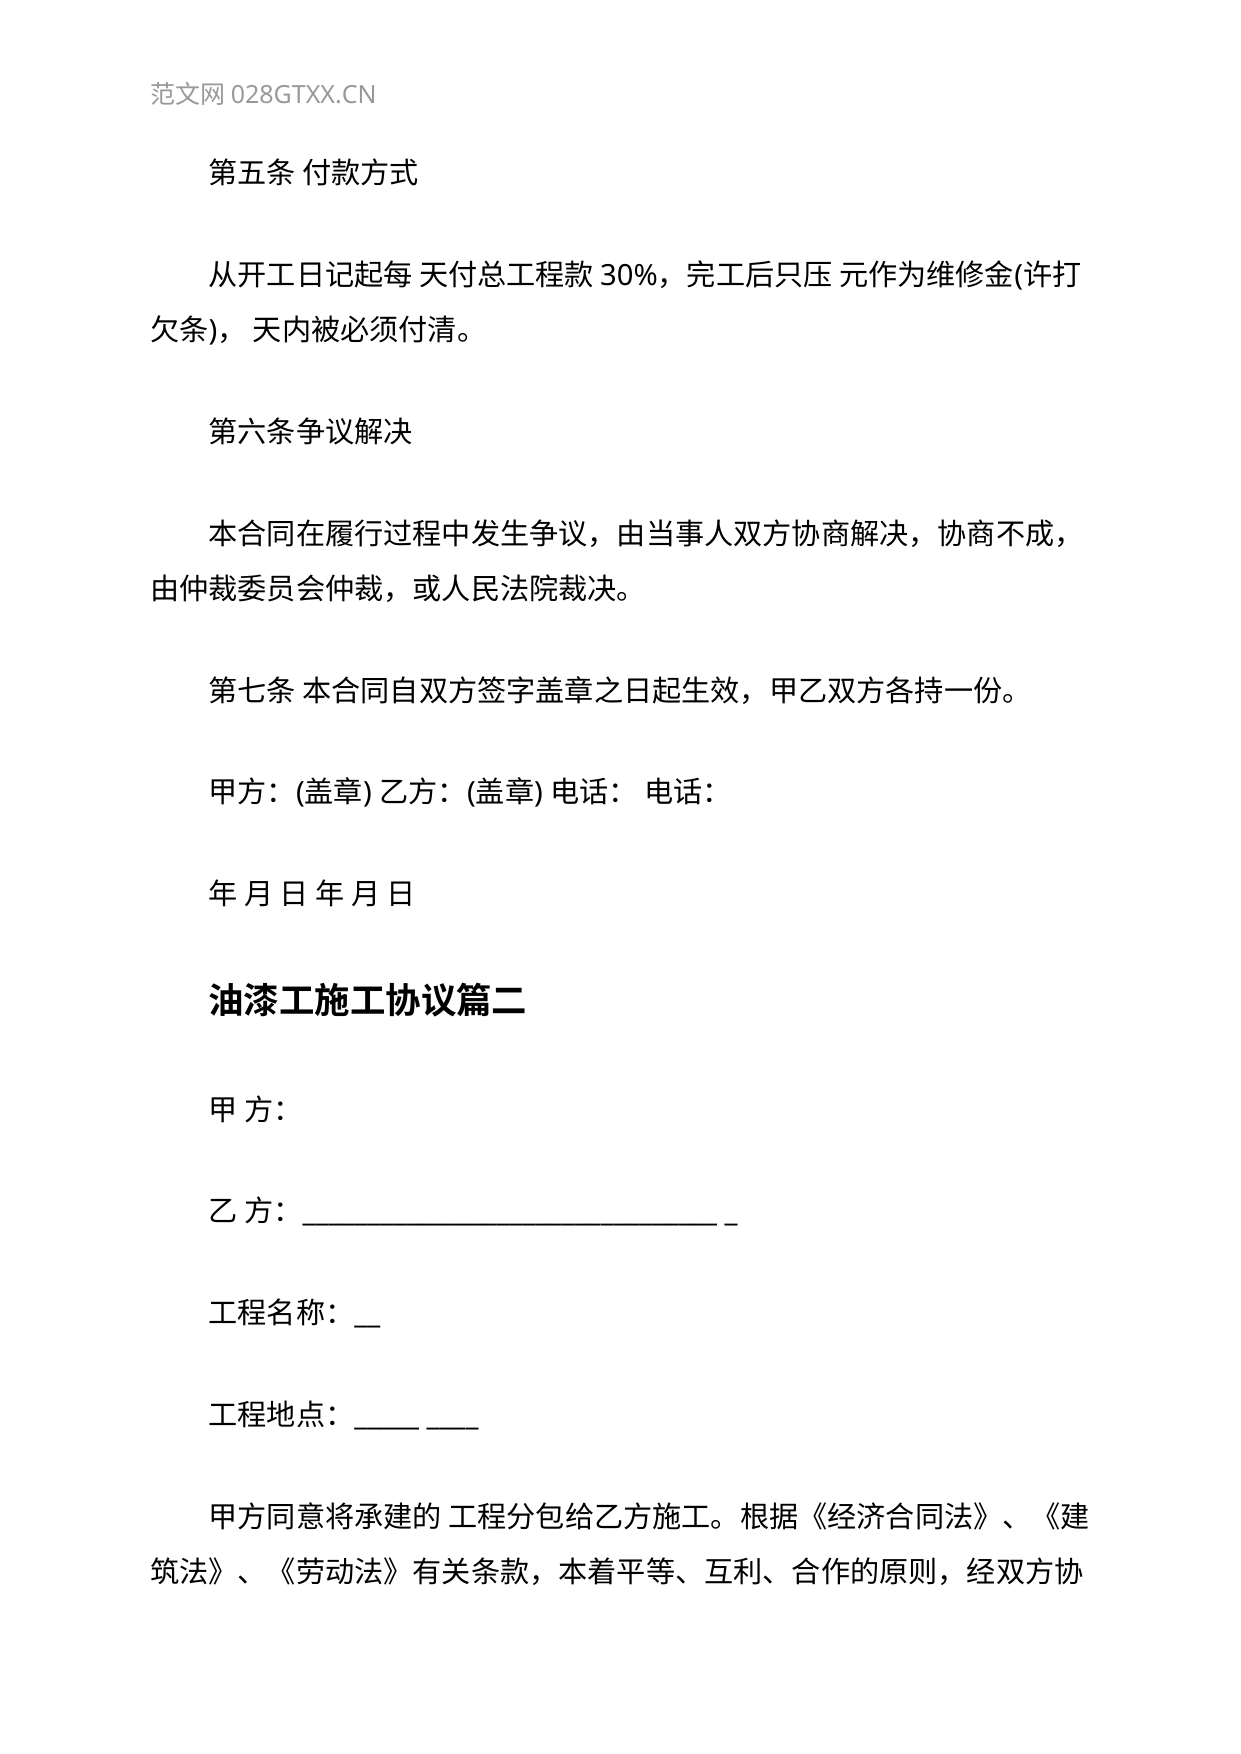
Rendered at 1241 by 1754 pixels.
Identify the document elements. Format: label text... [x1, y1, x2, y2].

text 油漆工施工协议篇二 [150, 973, 1090, 1024]
text 第五条 付款方式 [150, 150, 1090, 192]
text 第七条 本合同自双方签字盖章之日起生效，甲乙双方各持一份。 [150, 667, 1090, 709]
text 工程名称：__ [150, 1290, 1090, 1332]
text 从开工日记起每 天付总工程款30%，完工后只压 元作为维修金(许打欠条)， 天内被必须付清。 [150, 252, 1090, 349]
text 年 月 日 年 月 日 [150, 871, 1090, 913]
text 乙 方：________________________________ _ [150, 1188, 1090, 1230]
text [150, 1494, 1090, 1591]
text 本合同在履行过程中发生争议，由当事人双方协商解决，协商不成，由仲裁委员会仲裁，或人民法院裁决。 [150, 511, 1090, 608]
text 甲方：(盖章) 乙方：(盖章) 电话： 电话： [150, 769, 1090, 811]
text 工程地点：_____ ____ [150, 1392, 1090, 1434]
text 第六条争议解决 [150, 409, 1090, 451]
text 甲 方： [150, 1086, 1090, 1128]
